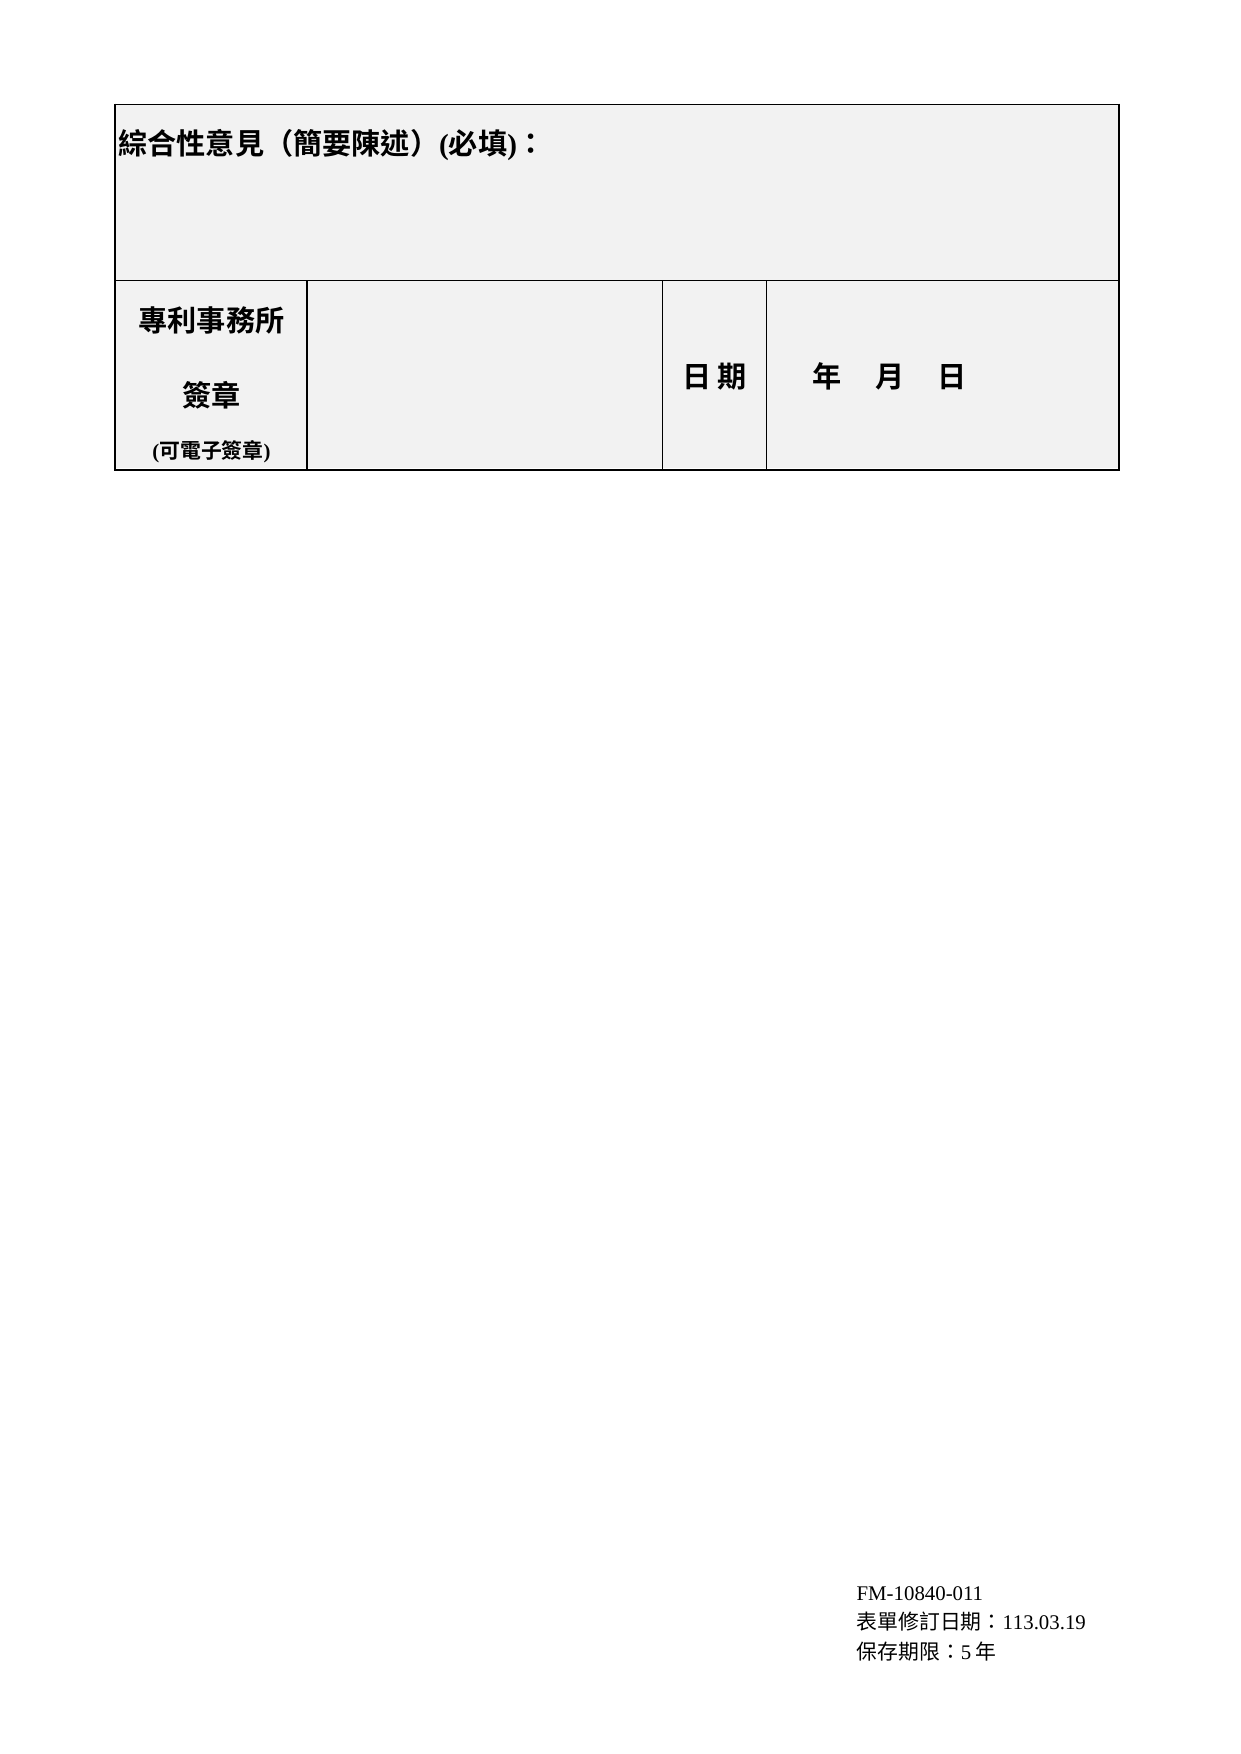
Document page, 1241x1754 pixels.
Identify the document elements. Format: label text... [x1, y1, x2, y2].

table_cell 日 期 [663, 281, 766, 468]
table_cell 綜合性意見（簡要陳述）(必填)： [116, 105, 1118, 280]
table_cell [308, 281, 662, 468]
table_cell 專利事務所 簽章 (可電子簽章) [116, 281, 306, 468]
table_cell 年 月 日 [767, 281, 1118, 468]
